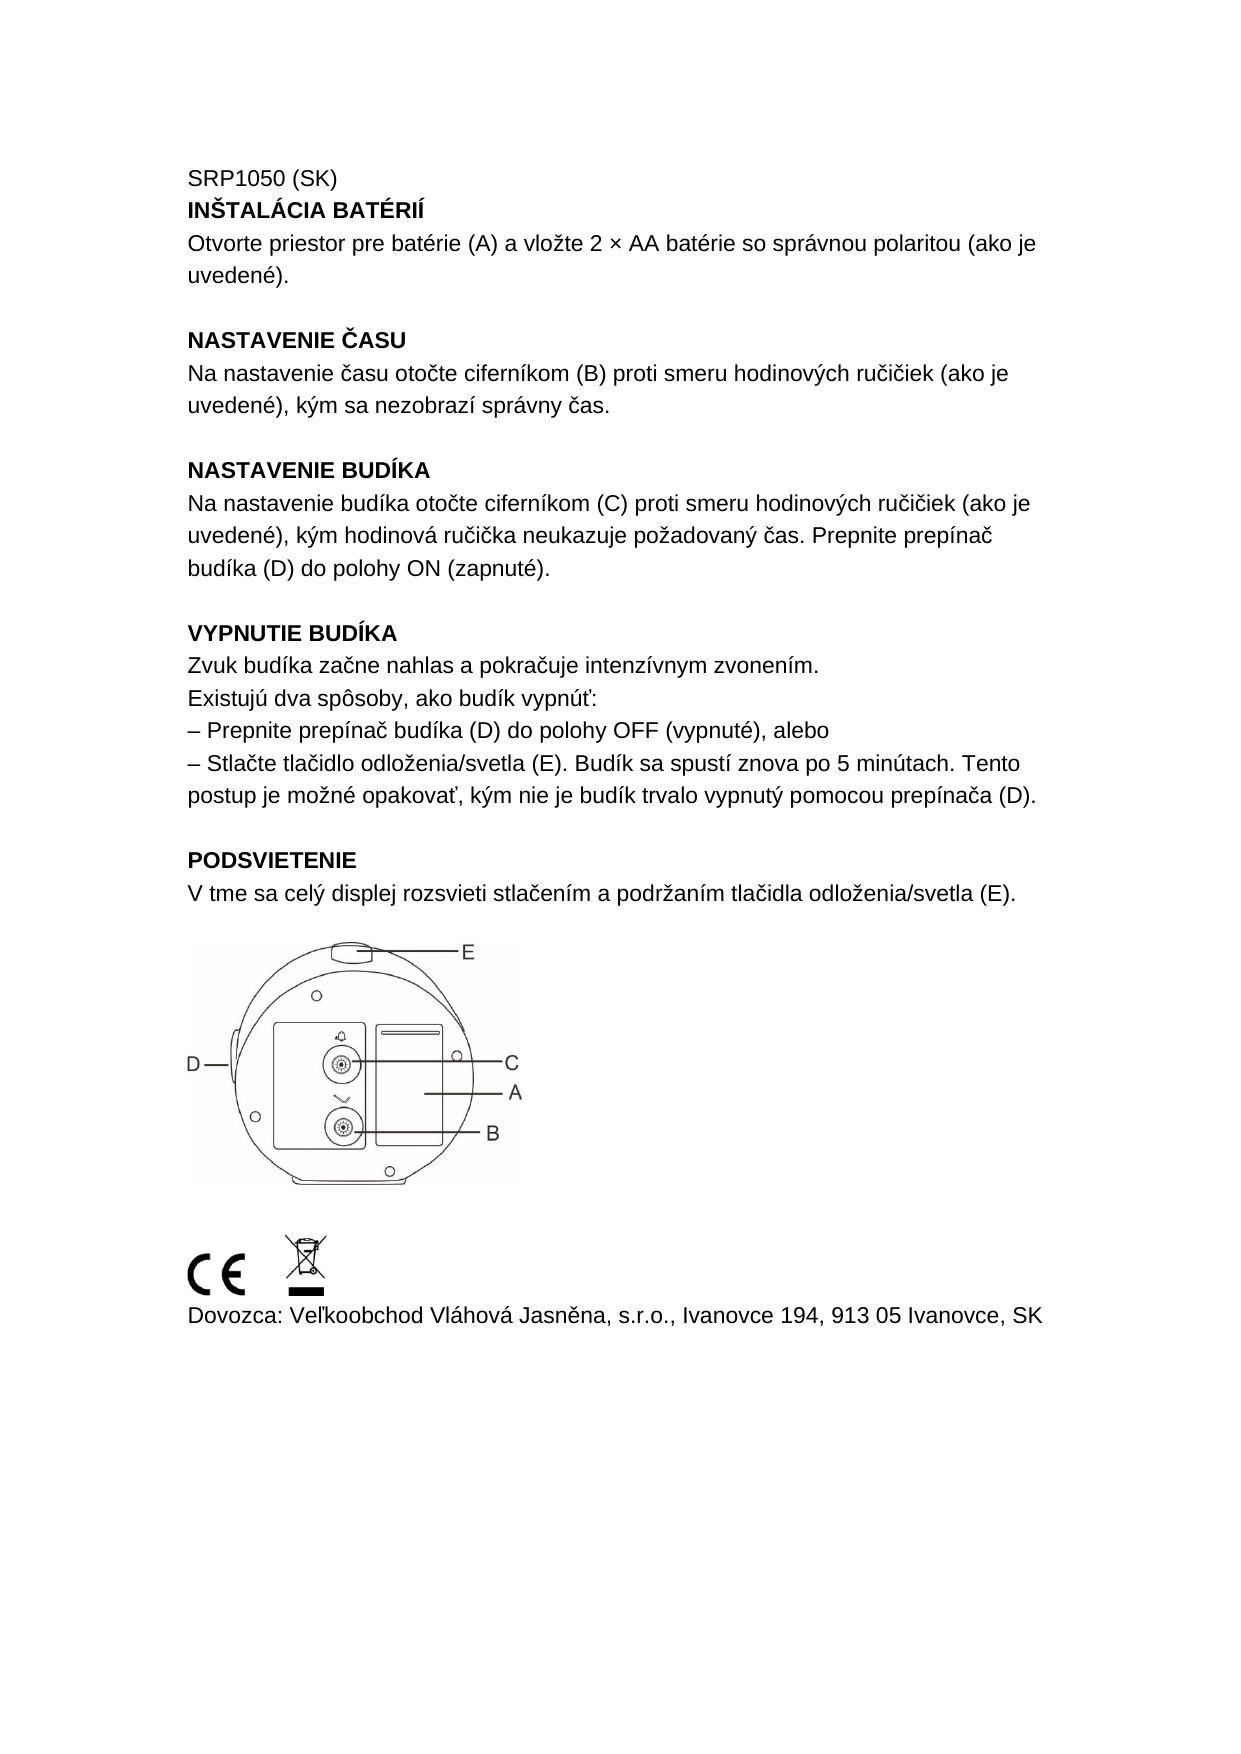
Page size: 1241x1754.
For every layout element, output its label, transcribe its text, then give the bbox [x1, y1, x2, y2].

text Dovozca: Veľkoobchod Vláhová Jasněna, s.r.o., Ivanovce 194, 913 05 Ivanovce, SK [187, 1299, 1053, 1332]
text INŠTALÁCIA BATÉRIÍ Otvorte priestor pre batérie (A) a vložte 2 × AA batérie so správnou polaritou (ako je uvedené). [187, 194, 1053, 292]
picture [187, 1234, 327, 1296]
text PODSVIETENIE V tme sa celý displej rozsvieti stlačením a podržaním tlačidla odloženia/svetla (E). [187, 844, 1053, 909]
text NASTAVENIE ČASU Na nastavenie času otočte ciferníkom (B) proti smeru hodinových ručičiek (ako je uvedené), kým sa nezobrazí správny čas. [187, 324, 1053, 422]
text SRP1050 (SK) [187, 162, 1053, 194]
text VYPNUTIE BUDÍKA Zvuk budíka začne nahlas a pokračuje intenzívnym zvonením. Existujú dva spôsoby, ako budík vypnúť: – Prepnite prepínač budíka (D) do polohy OFF (vypnuté), alebo – Stlačte tlačidlo odloženia/svetla (E). Budík sa spustí znova po 5 minútach. Tento postup je možné opakovať, kým nie je budík trvalo vypnutý pomocou prepínača (D). [187, 617, 1053, 812]
text NASTAVENIE BUDÍKA Na nastavenie budíka otočte ciferníkom (C) proti smeru hodinových ručičiek (ako je uvedené), kým hodinová ručička neukazuje požadovaný čas. Prepnite prepínač budíka (D) do polohy ON (zapnuté). [187, 454, 1053, 584]
picture [187, 942, 522, 1185]
